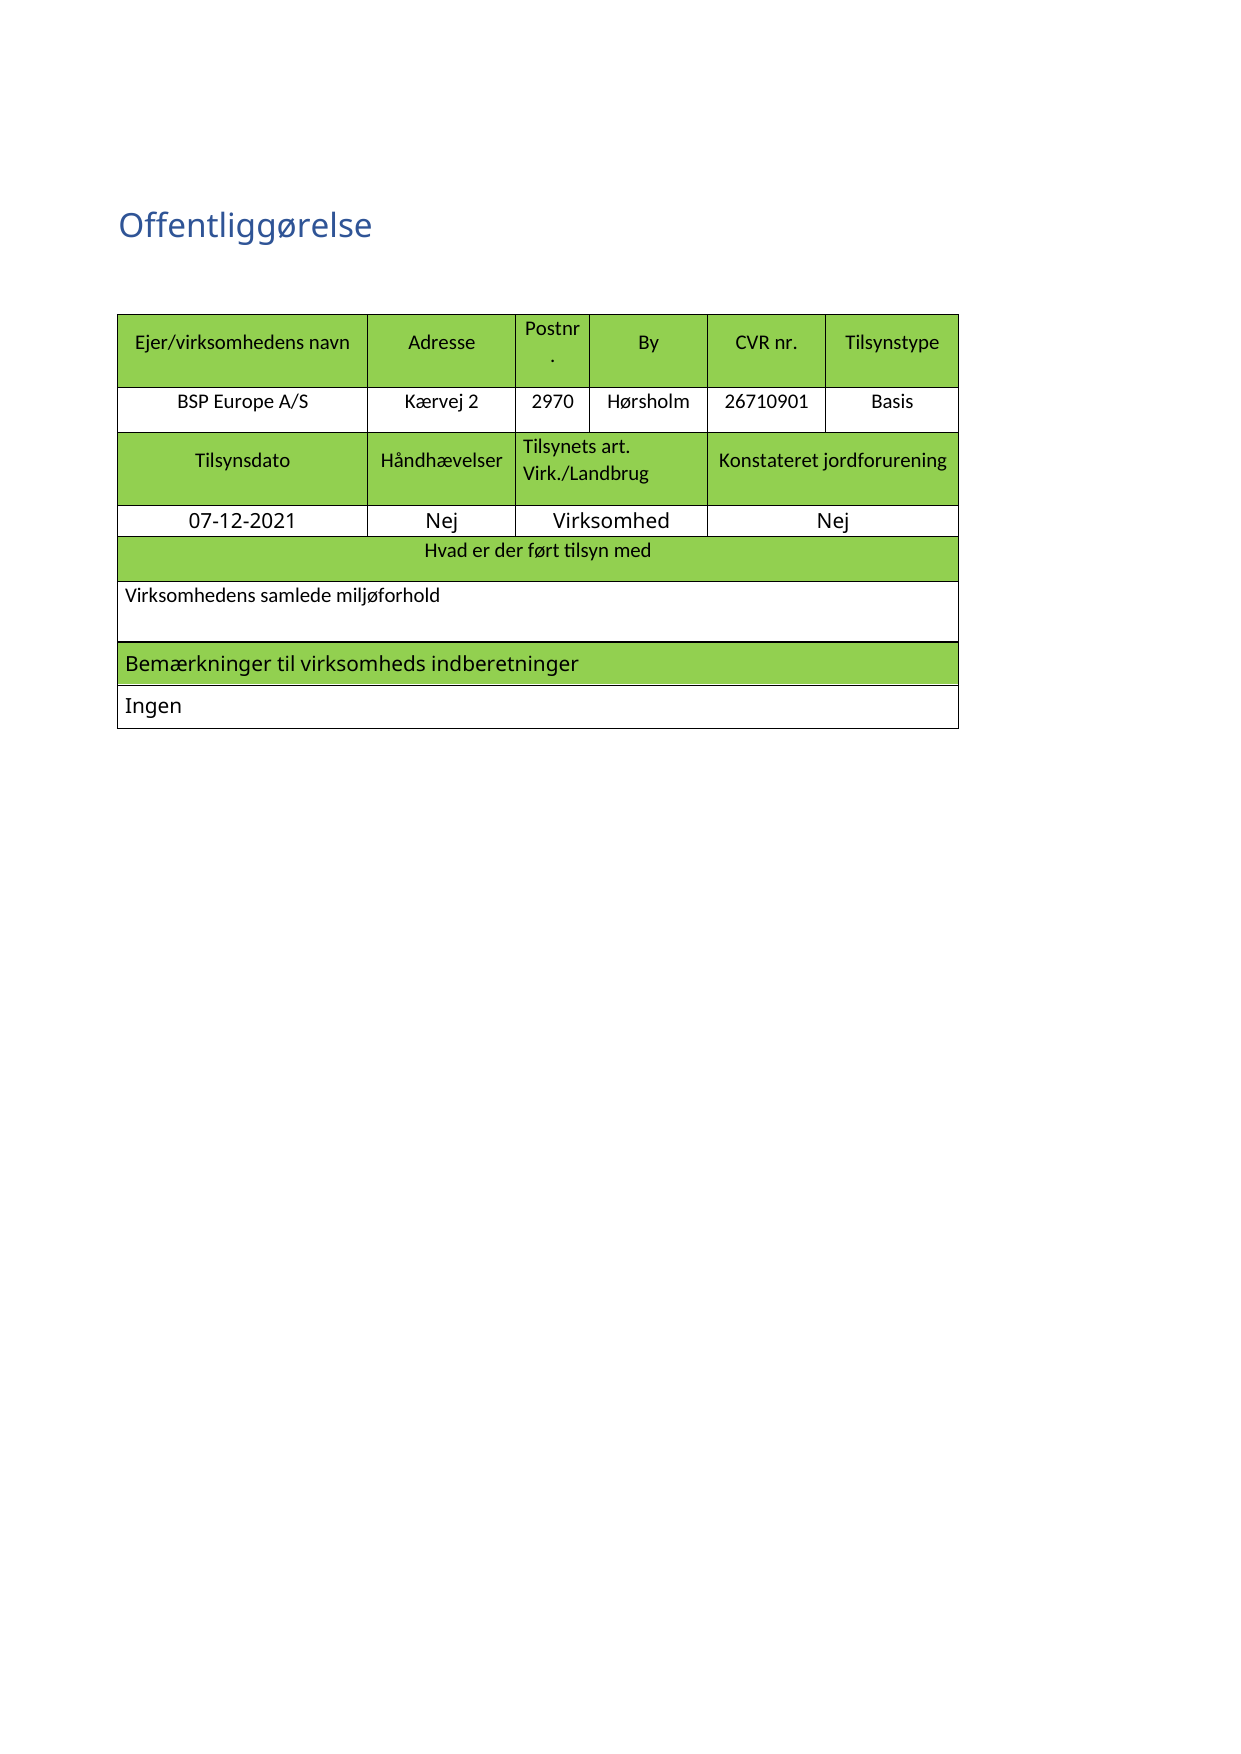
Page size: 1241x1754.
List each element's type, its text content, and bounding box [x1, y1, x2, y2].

subtitle Offentliggørelse [118, 202, 1122, 248]
table_cell Kærvej 2 [368, 388, 515, 432]
table_cell Ingen [118, 686, 958, 727]
table_cell Hvad er der ført tilsyn med [118, 537, 958, 581]
table_header Ejer/virksomhedens navn [118, 315, 367, 387]
table_cell Virksomhedens samlede miljøforhold [118, 582, 958, 641]
table_header Tilsynstype [826, 315, 958, 387]
table_cell Virksomhed [516, 506, 707, 536]
table_cell Håndhævelser [368, 433, 515, 505]
table_cell Tilsynets art. Virk./Landbrug [516, 433, 707, 505]
table_cell 2970 [516, 388, 589, 432]
table_cell 07-12-2021 [118, 506, 367, 536]
table_cell Hørsholm [590, 388, 707, 432]
table_cell Konstateret jordforurening [708, 433, 958, 505]
table_cell Tilsynsdato [118, 433, 367, 505]
table_cell Bemærkninger til virksomheds indberetninger [118, 643, 958, 684]
table_cell BSP Europe A/S [118, 388, 367, 432]
table_cell 26710901 [708, 388, 825, 432]
table_header By [590, 315, 707, 387]
table_cell Nej [368, 506, 515, 536]
table_header Postnr. [516, 315, 589, 387]
table_header Adresse [368, 315, 515, 387]
table_cell Nej [708, 506, 958, 536]
table_header CVR nr. [708, 315, 825, 387]
table_cell Basis [826, 388, 958, 432]
